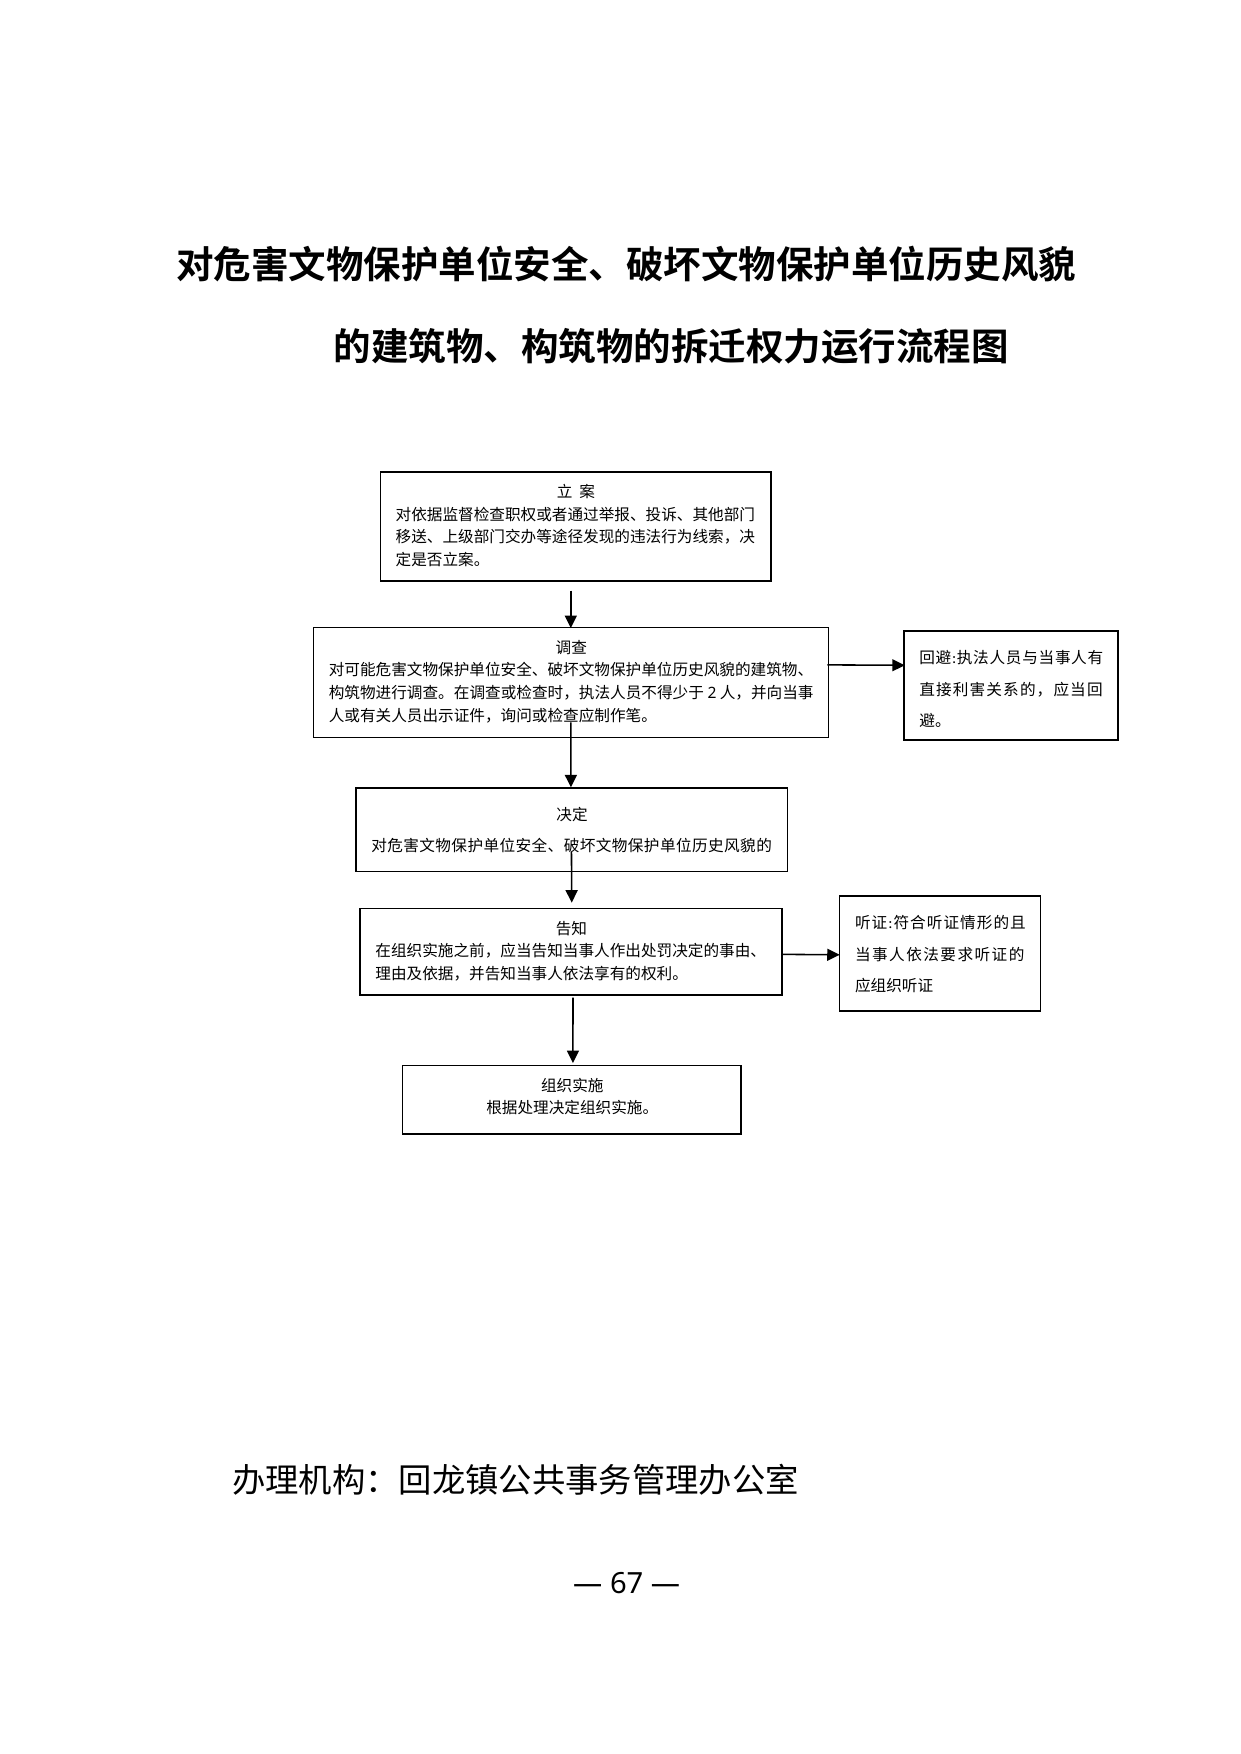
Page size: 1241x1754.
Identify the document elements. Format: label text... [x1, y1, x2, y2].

text 办理机构：回龙镇公共事务管理办公室 [165, 1454, 1087, 1502]
subtitle 对危害文物保护单位安全、破坏文物保护单位历史风貌的建筑物、构筑物的拆迁权力运行流程图 [165, 235, 1087, 371]
